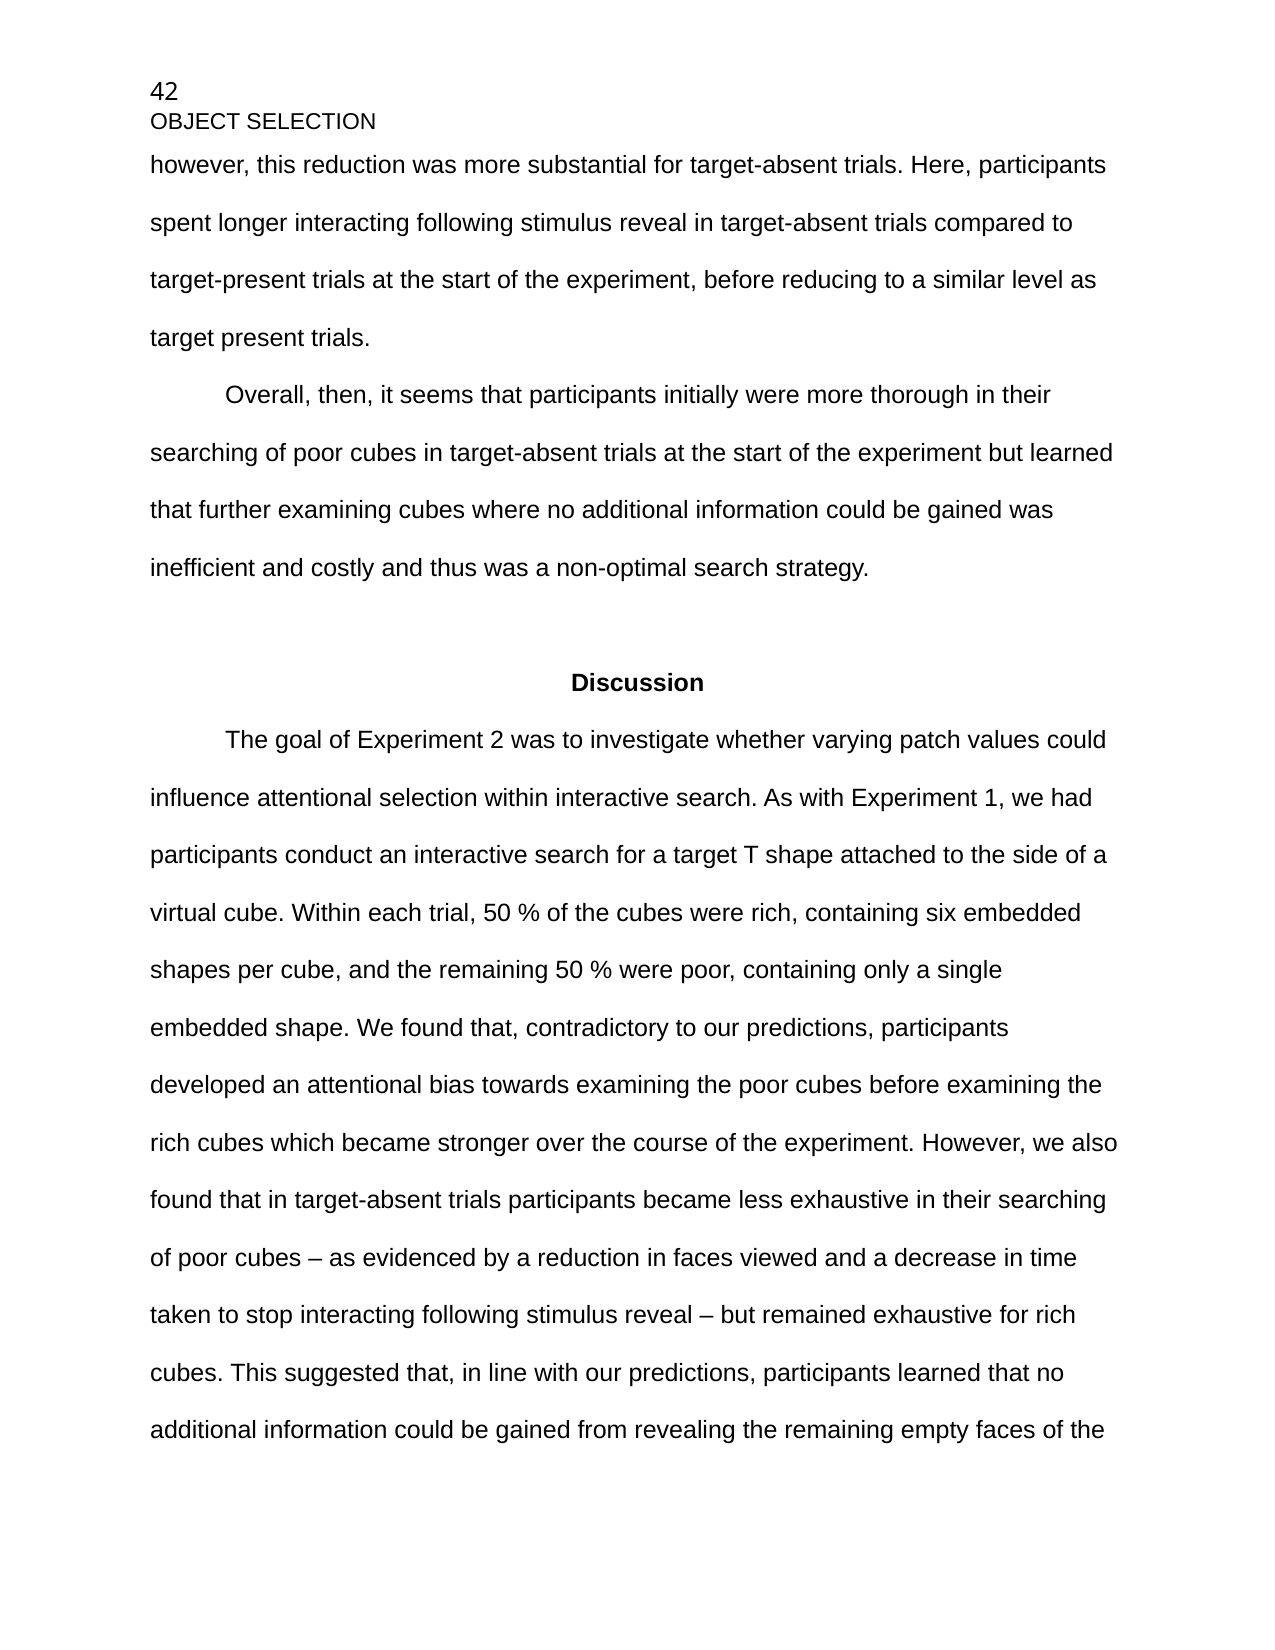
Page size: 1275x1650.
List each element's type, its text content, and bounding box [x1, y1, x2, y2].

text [150, 725, 1125, 1444]
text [150, 150, 1125, 351]
text Overall, then, it seems that participants initially were more thorough in their searching of poor cubes in target-absent trials at the start of the experiment but learned that further examining cubes where no additional information could be gained was inefficient and costly and thus was a non-optimal search strategy. [150, 380, 1125, 581]
text Discussion [150, 667, 1125, 696]
